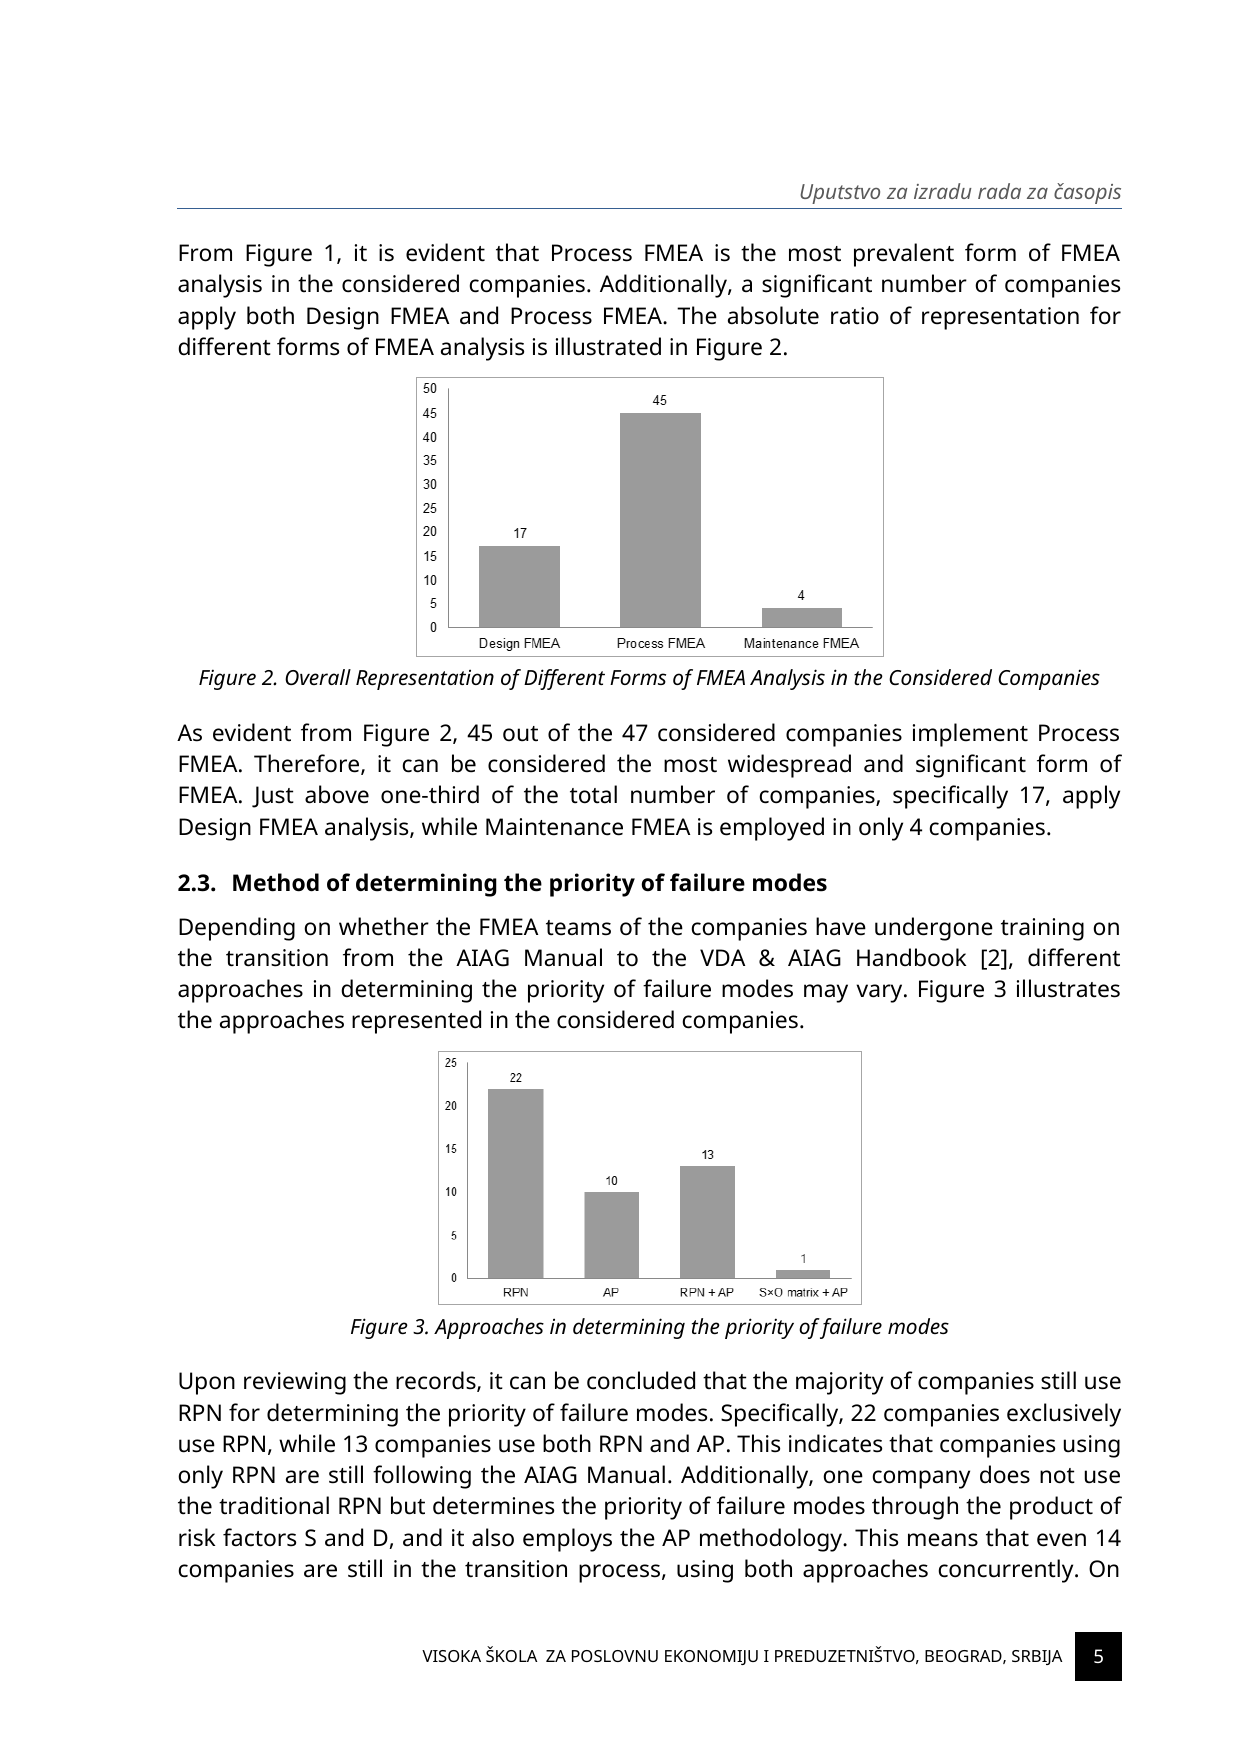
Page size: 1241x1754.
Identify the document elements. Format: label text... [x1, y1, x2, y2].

text As evident from Figure 2, 45 out of the 47 considered companies implement Process FMEA. Therefore, it can be considered the most widespread and significant form of FMEA. Just above one-third of the total number of companies, specifically 17, apply Design FMEA analysis, while Maintenance FMEA is employed in only 4 companies. [177, 717, 1122, 842]
text Method of determining the priority of failure modes [177, 867, 1122, 898]
picture [417, 378, 883, 656]
text Figure 2. Overall Representation of Different Forms of FMEA Analysis in the Considered Companies [177, 663, 1122, 692]
text From Figure 1, it is evident that Process FMEA is the most prevalent form of FMEA analysis in the considered companies. Additionally, a significant number of companies apply both Design FMEA and Process FMEA. The absolute ratio of representation for different forms of FMEA analysis is illustrated in Figure 2. [177, 237, 1122, 362]
text Figure 3. Approaches in determining the priority of failure modes [177, 1312, 1122, 1340]
text Depending on whether the FMEA teams of the companies have undergone training on the transition from the AIAG Manual to the VDA & AIAG Handbook [2], different approaches in determining the priority of failure modes may vary. Figure 3 illustrates the approaches represented in the considered companies. [177, 911, 1122, 1036]
picture [439, 1052, 861, 1304]
